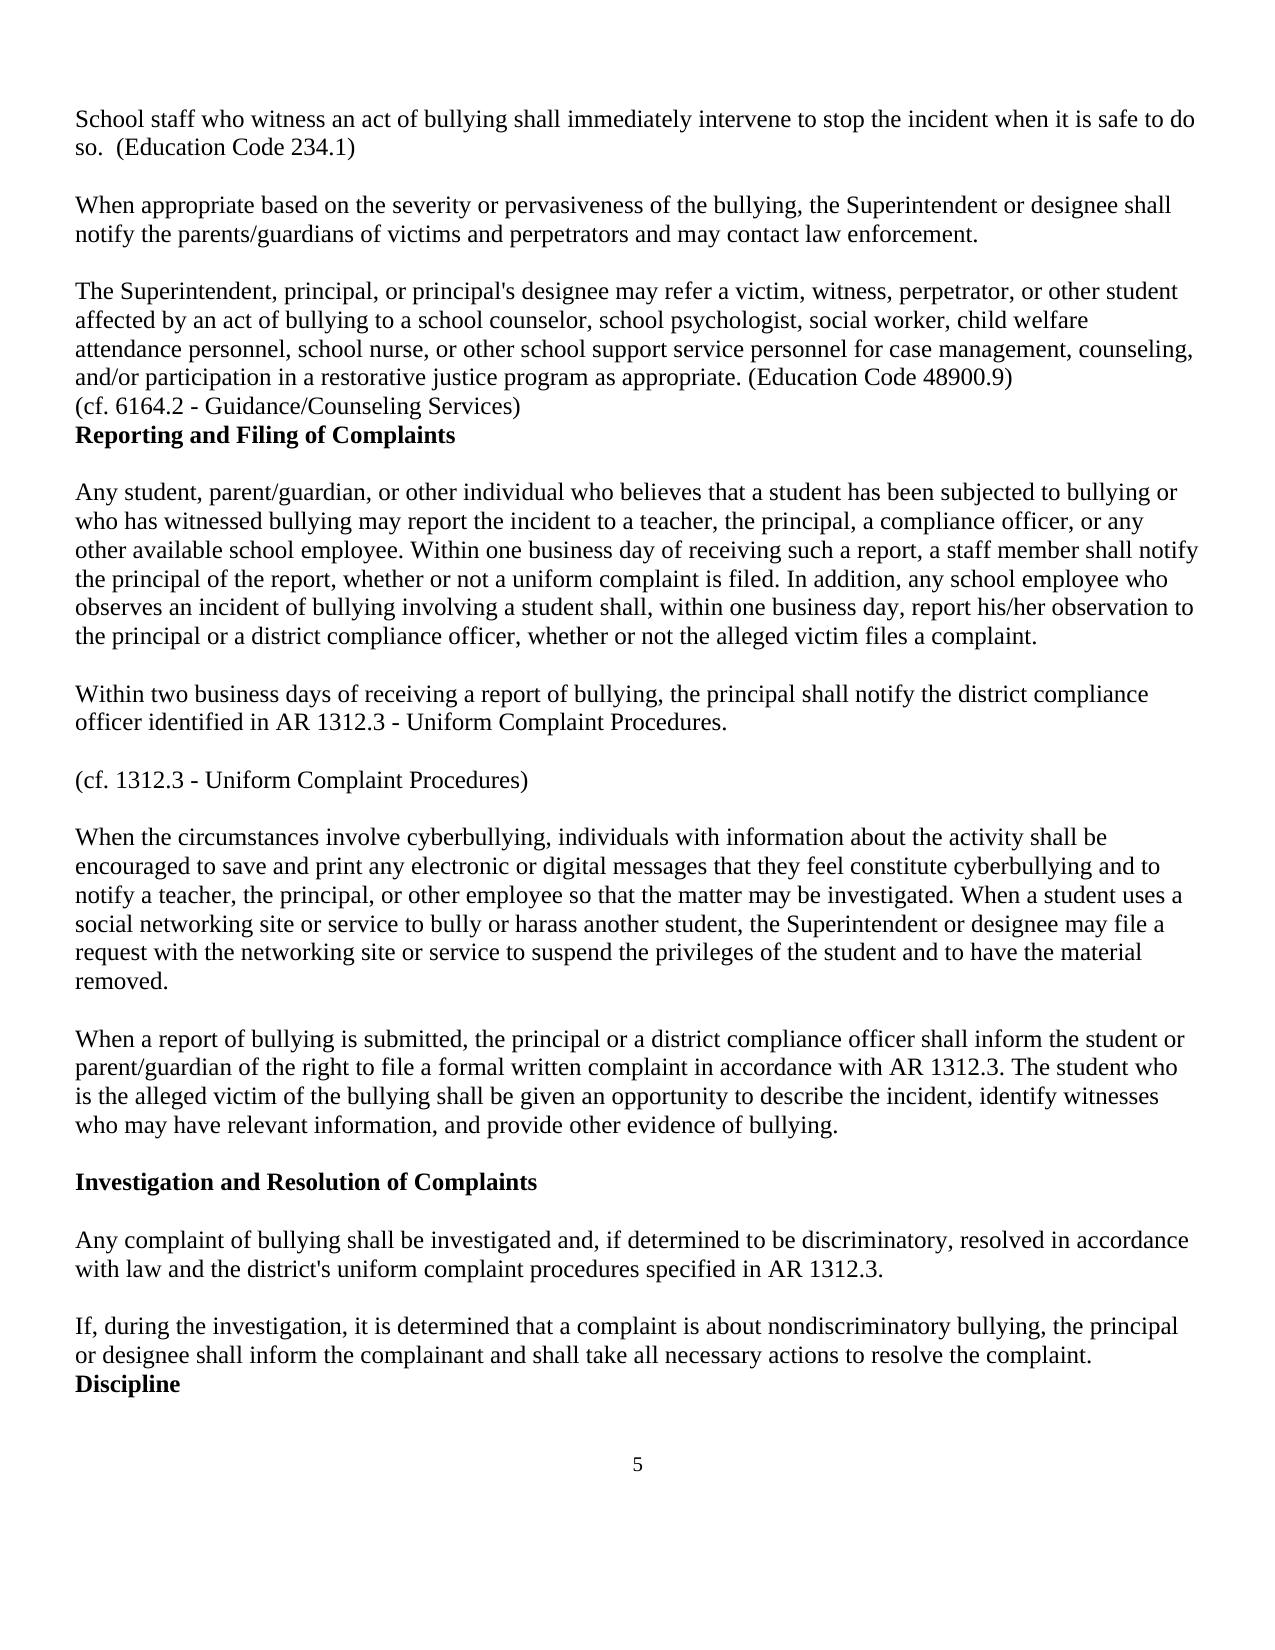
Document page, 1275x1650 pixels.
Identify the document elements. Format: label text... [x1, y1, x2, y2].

text Discipline [75, 1369, 1200, 1397]
text When the circumstances involve cyberbullying, individuals with information about the activity shall be encouraged to save and print any electronic or digital messages that they feel constitute cyberbullying and to notify a teacher, the principal, or other employee so that the matter may be investigated. When a student uses a social networking site or service to bully or harass another student, the Superintendent or designee may file a request with the networking site or service to suspend the privileges of the student and to have the material removed. [75, 822, 1200, 995]
text The Superintendent, principal, or principal's designee may refer a victim, witness, perpetrator, or other student affected by an act of bullying to a school counselor, school psychologist, social worker, child welfare attendance personnel, school nurse, or other school support service personnel for case management, counseling, and/or participation in a restorative justice program as appropriate. (Education Code 48900.9) [75, 276, 1200, 391]
text (cf. 1312.3 - Uniform Complaint Procedures) [75, 765, 1200, 794]
text Investigation and Resolution of Complaints [75, 1167, 1200, 1196]
text When appropriate based on the severity or pervasiveness of the bullying, the Superintendent or designee shall notify the parents/guardians of victims and perpetrators and may contact law enforcement. [75, 190, 1200, 247]
text Any complaint of bullying shall be investigated and, if determined to be discriminatory, resolved in accordance with law and the district's uniform complaint procedures specified in AR 1312.3. [75, 1225, 1200, 1282]
text Any student, parent/guardian, or other individual who believes that a student has been subjected to bullying or who has witnessed bullying may report the incident to a teacher, the principal, a compliance officer, or any other available school employee. Within one business day of receiving such a report, a staff member shall notify the principal of the report, whether or not a uniform complaint is filed. In addition, any school employee who observes an incident of bullying involving a student shall, within one business day, report his/her observation to the principal or a district compliance officer, whether or not the alleged victim files a complaint. [75, 477, 1200, 650]
text When a report of bullying is submitted, the principal or a district compliance officer shall inform the student or parent/guardian of the right to file a formal written complaint in accordance with AR 1312.3. The student who is the alleged victim of the bullying shall be given an opportunity to describe the incident, identify witnesses who may have relevant information, and provide other evidence of bullying. [75, 1024, 1200, 1139]
text Reporting and Filing of Complaints [75, 420, 1200, 449]
text School staff who witness an act of bullying shall immediately intervene to stop the incident when it is safe to do so. (Education Code 234.1) [75, 104, 1200, 161]
text (cf. 6164.2 - Guidance/Counseling Services) [75, 391, 1200, 420]
text Within two business days of receiving a report of bullying, the principal shall notify the district compliance officer identified in AR 1312.3 - Uniform Complaint Procedures. [75, 679, 1200, 736]
text If, during the investigation, it is determined that a complaint is about nondiscriminatory bullying, the principal or designee shall inform the complainant and shall take all necessary actions to resolve the complaint. [75, 1311, 1200, 1369]
